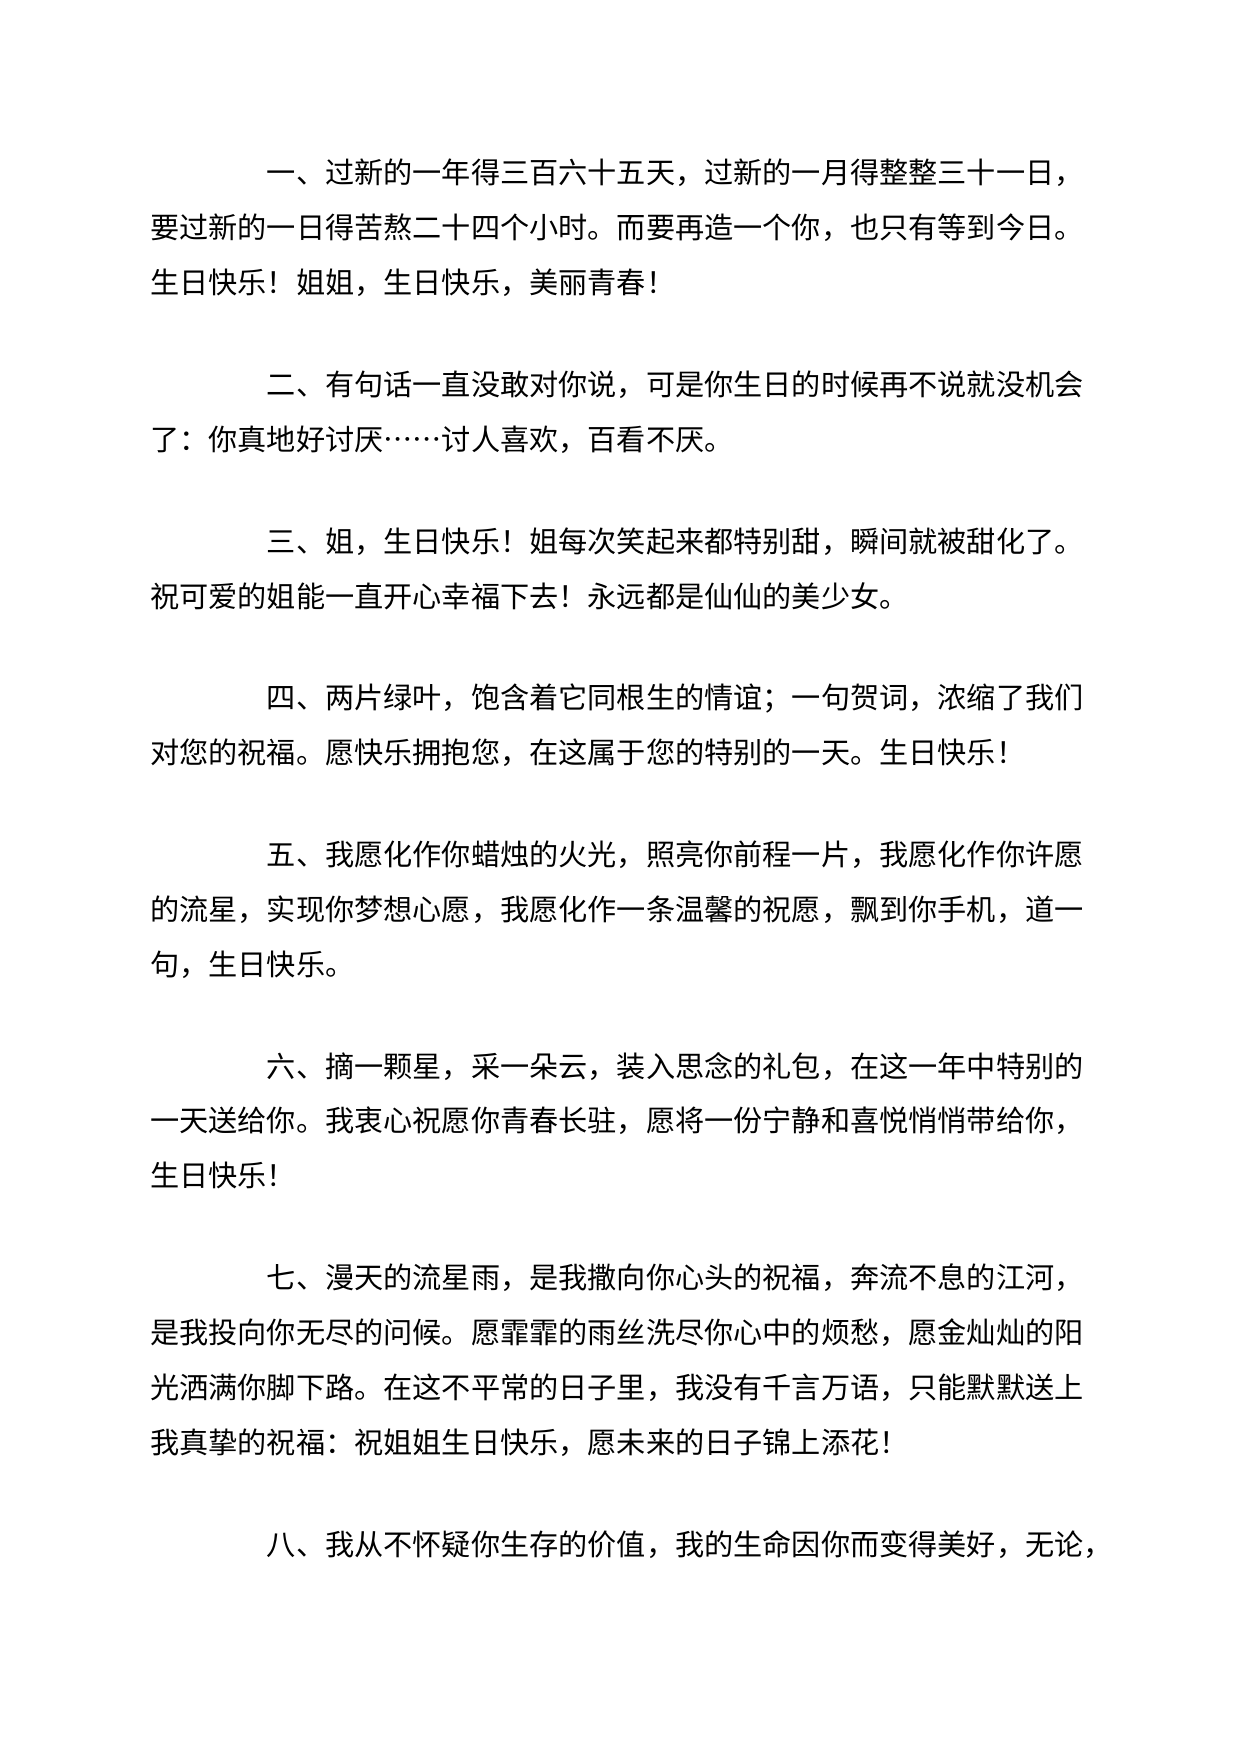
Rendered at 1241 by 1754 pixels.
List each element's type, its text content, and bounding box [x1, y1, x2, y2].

text 四、两片绿叶，饱含着它同根生的情谊；一句贺词，浓缩了我们对您的祝福。愿快乐拥抱您，在这属于您的特别的一天。生日快乐！ [150, 675, 1090, 772]
text 三、姐，生日快乐！姐每次笑起来都特别甜，瞬间就被甜化了。祝可爱的姐能一直开心幸福下去！永远都是仙仙的美少女。 [150, 518, 1090, 615]
text 六、摘一颗星，采一朵云，装入思念的礼包，在这一年中特别的一天送给你。我衷心祝愿你青春长驻，愿将一份宁静和喜悦悄悄带给你，生日快乐！ [150, 1043, 1090, 1195]
text 五、我愿化作你蜡烛的火光，照亮你前程一片，我愿化作你许愿的流星，实现你梦想心愿，我愿化作一条温馨的祝愿，飘到你手机，道一句，生日快乐。 [150, 832, 1090, 984]
text 一、过新的一年得三百六十五天，过新的一月得整整三十一日，要过新的一日得苦熬二十四个小时。而要再造一个你，也只有等到今日。生日快乐！姐姐，生日快乐，美丽青春！ [150, 150, 1090, 302]
text 二、有句话一直没敢对你说，可是你生日的时候再不说就没机会了：你真地好讨厌……讨人喜欢，百看不厌。 [150, 362, 1090, 459]
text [150, 1521, 1090, 1563]
text 七、漫天的流星雨，是我撒向你心头的祝福，奔流不息的江河，是我投向你无尽的问候。愿霏霏的雨丝洗尽你心中的烦愁，愿金灿灿的阳光洒满你脚下路。在这不平常的日子里，我没有千言万语，只能默默送上我真挚的祝福：祝姐姐生日快乐，愿未来的日子锦上添花！ [150, 1255, 1090, 1462]
